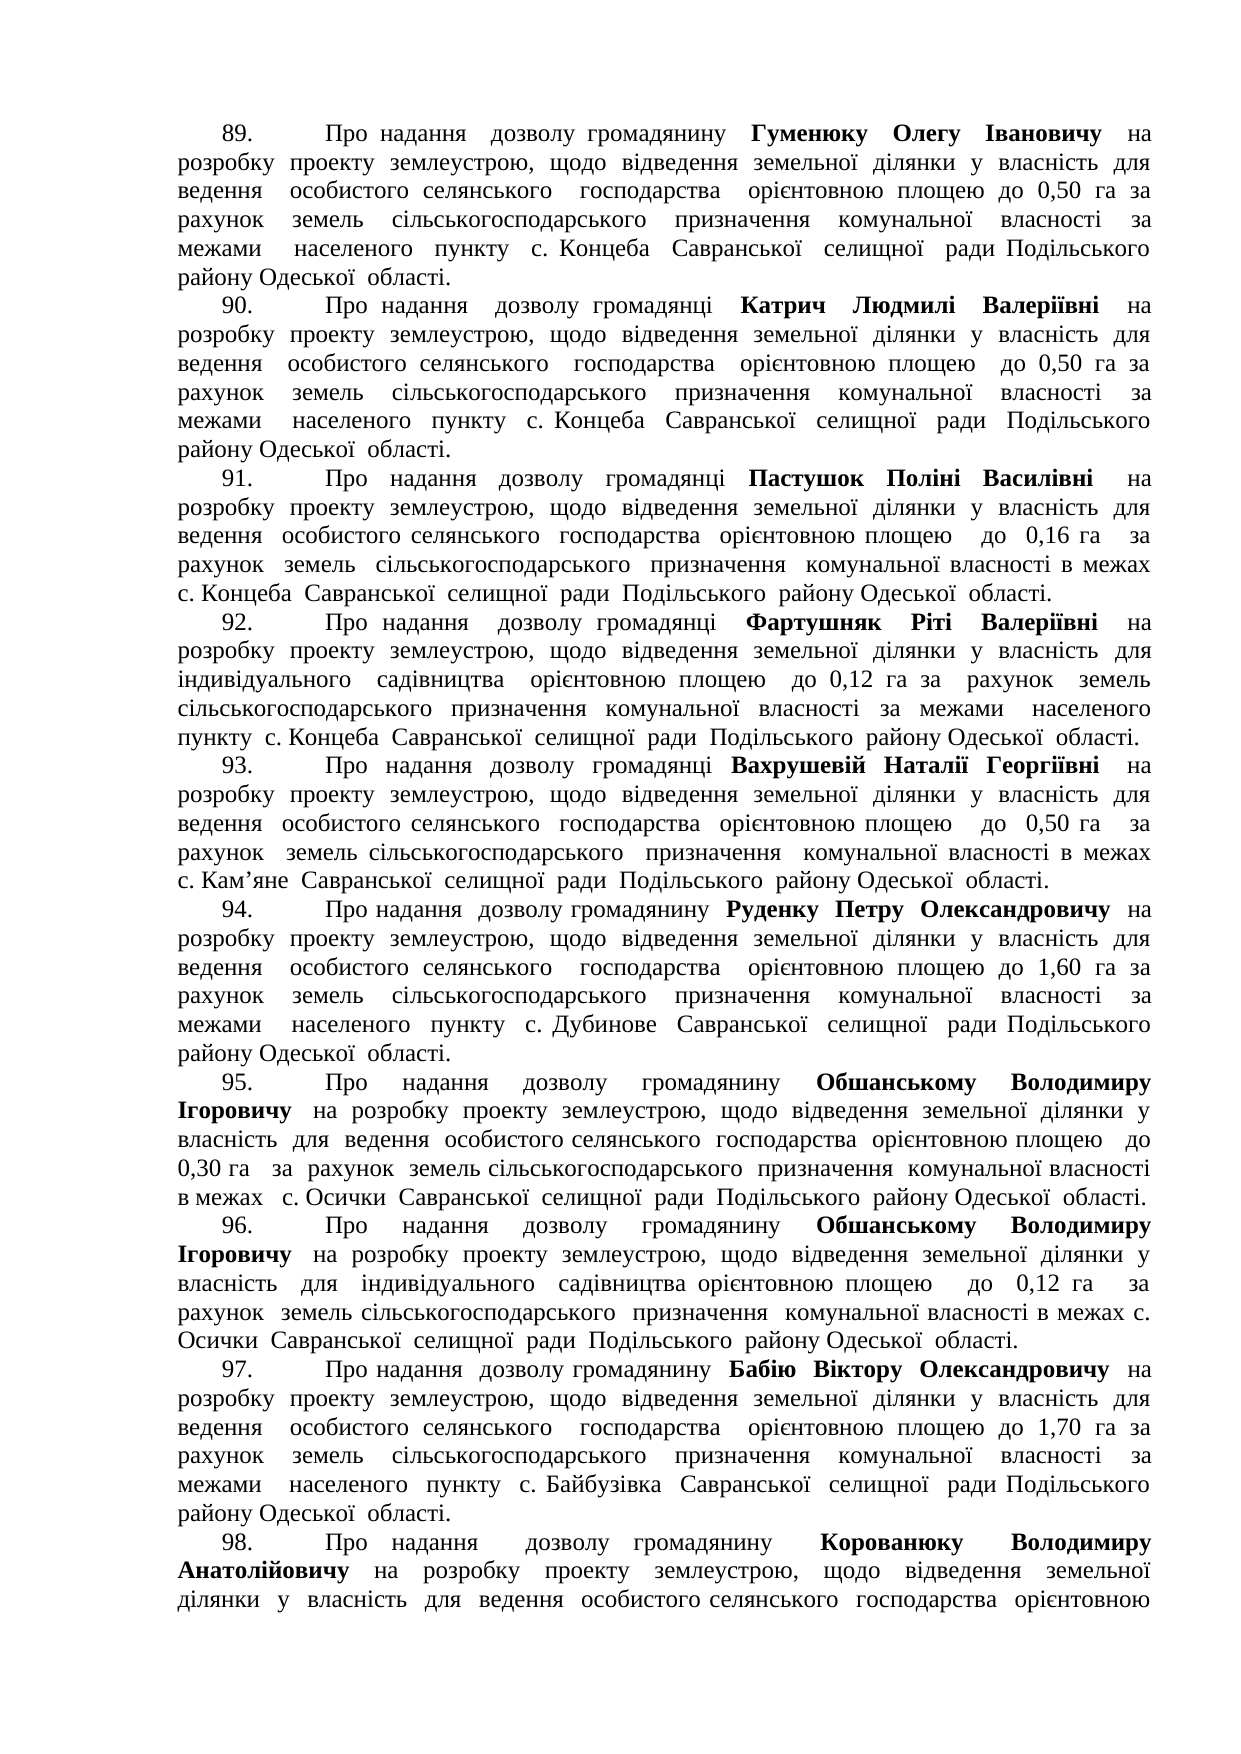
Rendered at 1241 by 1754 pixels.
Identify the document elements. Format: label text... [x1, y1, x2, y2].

list Про надання дозволу громадянину Обшанському Володимиру Ігоровичу на розробку проекту землеустрою, щодо відведення земельної ділянки у власність для індивідуального садівництва орієнтовною площею до 0,12 га за рахунок земель сільськогосподарського призначення комунальної власності в межах с. Осички Савранської селищної ради Подільського району Одеської області. [177, 1211, 1152, 1354]
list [177, 1527, 1152, 1613]
list Про надання дозволу громадянину Руденку Петру Олександровичу на розробку проекту землеустрою, щодо відведення земельної ділянки у власність для ведення особистого селянського господарства орієнтовною площею до 1,60 га за рахунок земель сільськогосподарського призначення комунальної власності за межами населеного пункту с. Дубинове Савранської селищної ради Подільського району Одеської області. [177, 894, 1152, 1067]
list Про надання дозволу громадянці Фартушняк Ріті Валеріївні на розробку проекту землеустрою, щодо відведення земельної ділянки у власність для індивідуального садівництва орієнтовною площею до 0,12 га за рахунок земель сільськогосподарського призначення комунальної власності за межами населеного пункту с. Концеба Савранської селищної ради Подільського району Одеської області. [177, 607, 1152, 751]
list Про надання дозволу громадянину Бабію Віктору Олександровичу на розробку проекту землеустрою, щодо відведення земельної ділянки у власність для ведення особистого селянського господарства орієнтовною площею до 1,70 га за рахунок земель сільськогосподарського призначення комунальної власності за межами населеного пункту с. Байбузівка Савранської селищної ради Подільського району Одеської області. [177, 1354, 1152, 1527]
list Про надання дозволу громадянці Пастушок Поліні Василівні на розробку проекту землеустрою, щодо відведення земельної ділянки у власність для ведення особистого селянського господарства орієнтовною площею до 0,16 га за рахунок земель сільськогосподарського призначення комунальної власності в межах с. Концеба Савранської селищної ради Подільського району Одеської області. [177, 463, 1152, 607]
list Про надання дозволу громадянину Гуменюку Олегу Івановичу на розробку проекту землеустрою, щодо відведення земельної ділянки у власність для ведення особистого селянського господарства орієнтовною площею до 0,50 га за рахунок земель сільськогосподарського призначення комунальної власності за межами населеного пункту с. Концеба Савранської селищної ради Подільського району Одеської області. [177, 118, 1152, 291]
list Про надання дозволу громадянці Вахрушевій Наталії Георгіївні на розробку проекту землеустрою, щодо відведення земельної ділянки у власність для ведення особистого селянського господарства орієнтовною площею до 0,50 га за рахунок земель сільськогосподарського призначення комунальної власності в межах с. Кам’яне Савранської селищної ради Подільського району Одеської області. [177, 751, 1152, 894]
list Про надання дозволу громадянці Катрич Людмилі Валеріївні на розробку проекту землеустрою, щодо відведення земельної ділянки у власність для ведення особистого селянського господарства орієнтовною площею до 0,50 га за рахунок земель сільськогосподарського призначення комунальної власності за межами населеного пункту с. Концеба Савранської селищної ради Подільського району Одеської області. [177, 291, 1152, 463]
list Про надання дозволу громадянину Обшанському Володимиру Ігоровичу на розробку проекту землеустрою, щодо відведення земельної ділянки у власність для ведення особистого селянського господарства орієнтовною площею до 0,30 га за рахунок земель сільськогосподарського призначення комунальної власності в межах с. Осички Савранської селищної ради Подільського району Одеської області. [177, 1067, 1152, 1211]
